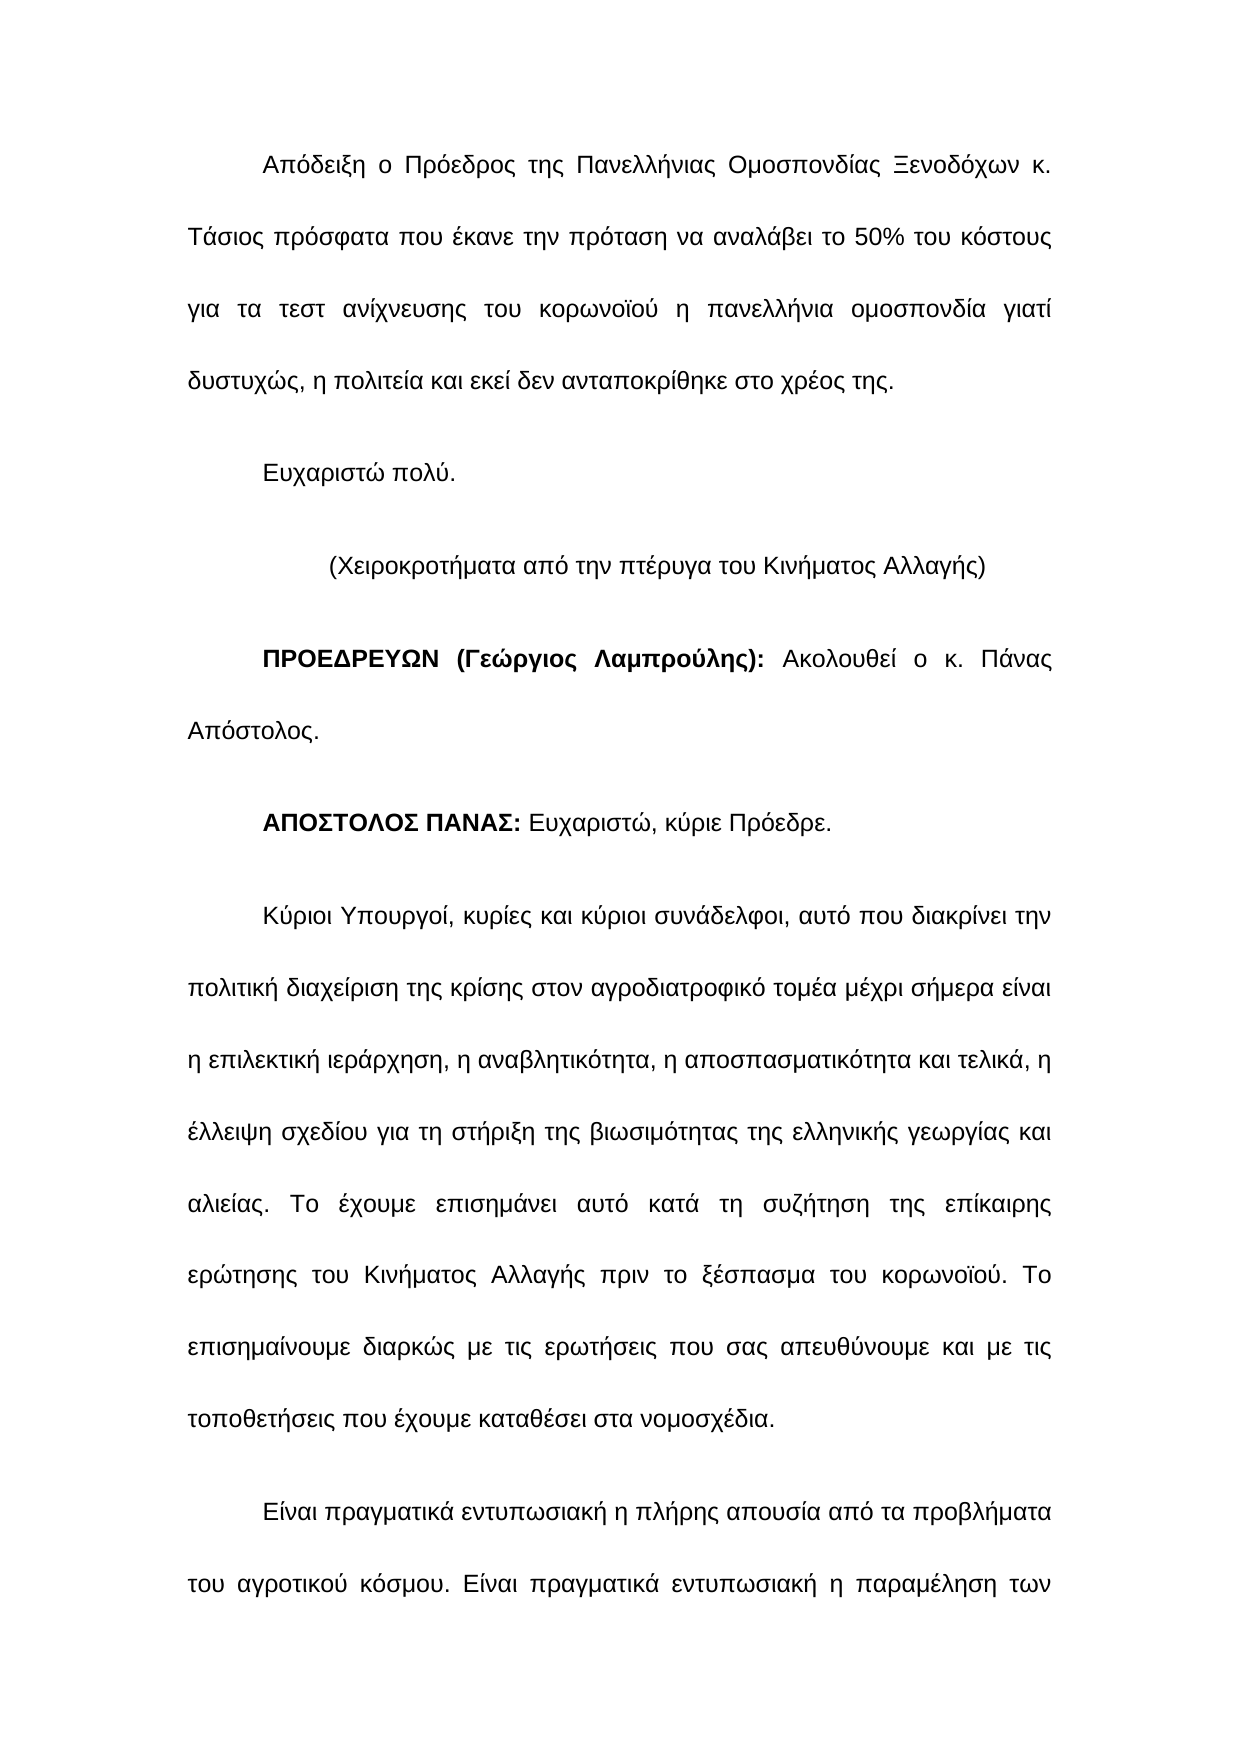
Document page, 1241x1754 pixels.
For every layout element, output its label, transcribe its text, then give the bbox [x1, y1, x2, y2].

text ΠΡΟΕΔΡΕΥΩΝ (Γεώργιος Λαμπρούλης): Ακολουθεί ο κ. Πάνας Απόστολος. [187, 644, 1053, 744]
text ΑΠΟΣΤΟΛΟΣ ΠΑΝΑΣ: Ευχαριστώ, κύριε Πρόεδρε. [187, 808, 1053, 837]
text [187, 1497, 1053, 1597]
text (Χειροκροτήματα από την πτέρυγα του Κινήματος Αλλαγής) [187, 551, 1053, 580]
text Απόδειξη ο Πρόεδρος της Πανελλήνιας Ομοσπονδίας Ξενοδόχων κ. Τάσιος πρόσφατα που έκανε την πρόταση να αναλάβει το 50% του κόστους για τα τεστ ανίχνευσης του κορωνοϊού η πανελλήνια ομοσπονδία γιατί δυστυχώς, η πολιτεία και εκεί δεν ανταποκρίθηκε στο χρέος της. [187, 150, 1053, 394]
text Κύριοι Υπουργοί, κυρίες και κύριοι συνάδελφοι, αυτό που διακρίνει την πολιτική διαχείριση της κρίσης στον αγροδιατροφικό τομέα μέχρι σήμερα είναι η επιλεκτική ιεράρχηση, η αναβλητικότητα, η αποσπασματικότητα και τελικά, η έλλειψη σχεδίου για τη στήριξη της βιωσιμότητας της ελληνικής γεωργίας και αλιείας. Το έχουμε επισημάνει αυτό κατά τη συζήτηση της επίκαιρης ερώτησης του Κινήματος Αλλαγής πριν το ξέσπασμα του κορωνοϊού. Το επισημαίνουμε διαρκώς με τις ερωτήσεις που σας απευθύνουμε και με τις τοποθετήσεις που έχουμε καταθέσει στα νομοσχέδια. [187, 901, 1053, 1433]
text Ευχαριστώ πολύ. [187, 458, 1053, 487]
